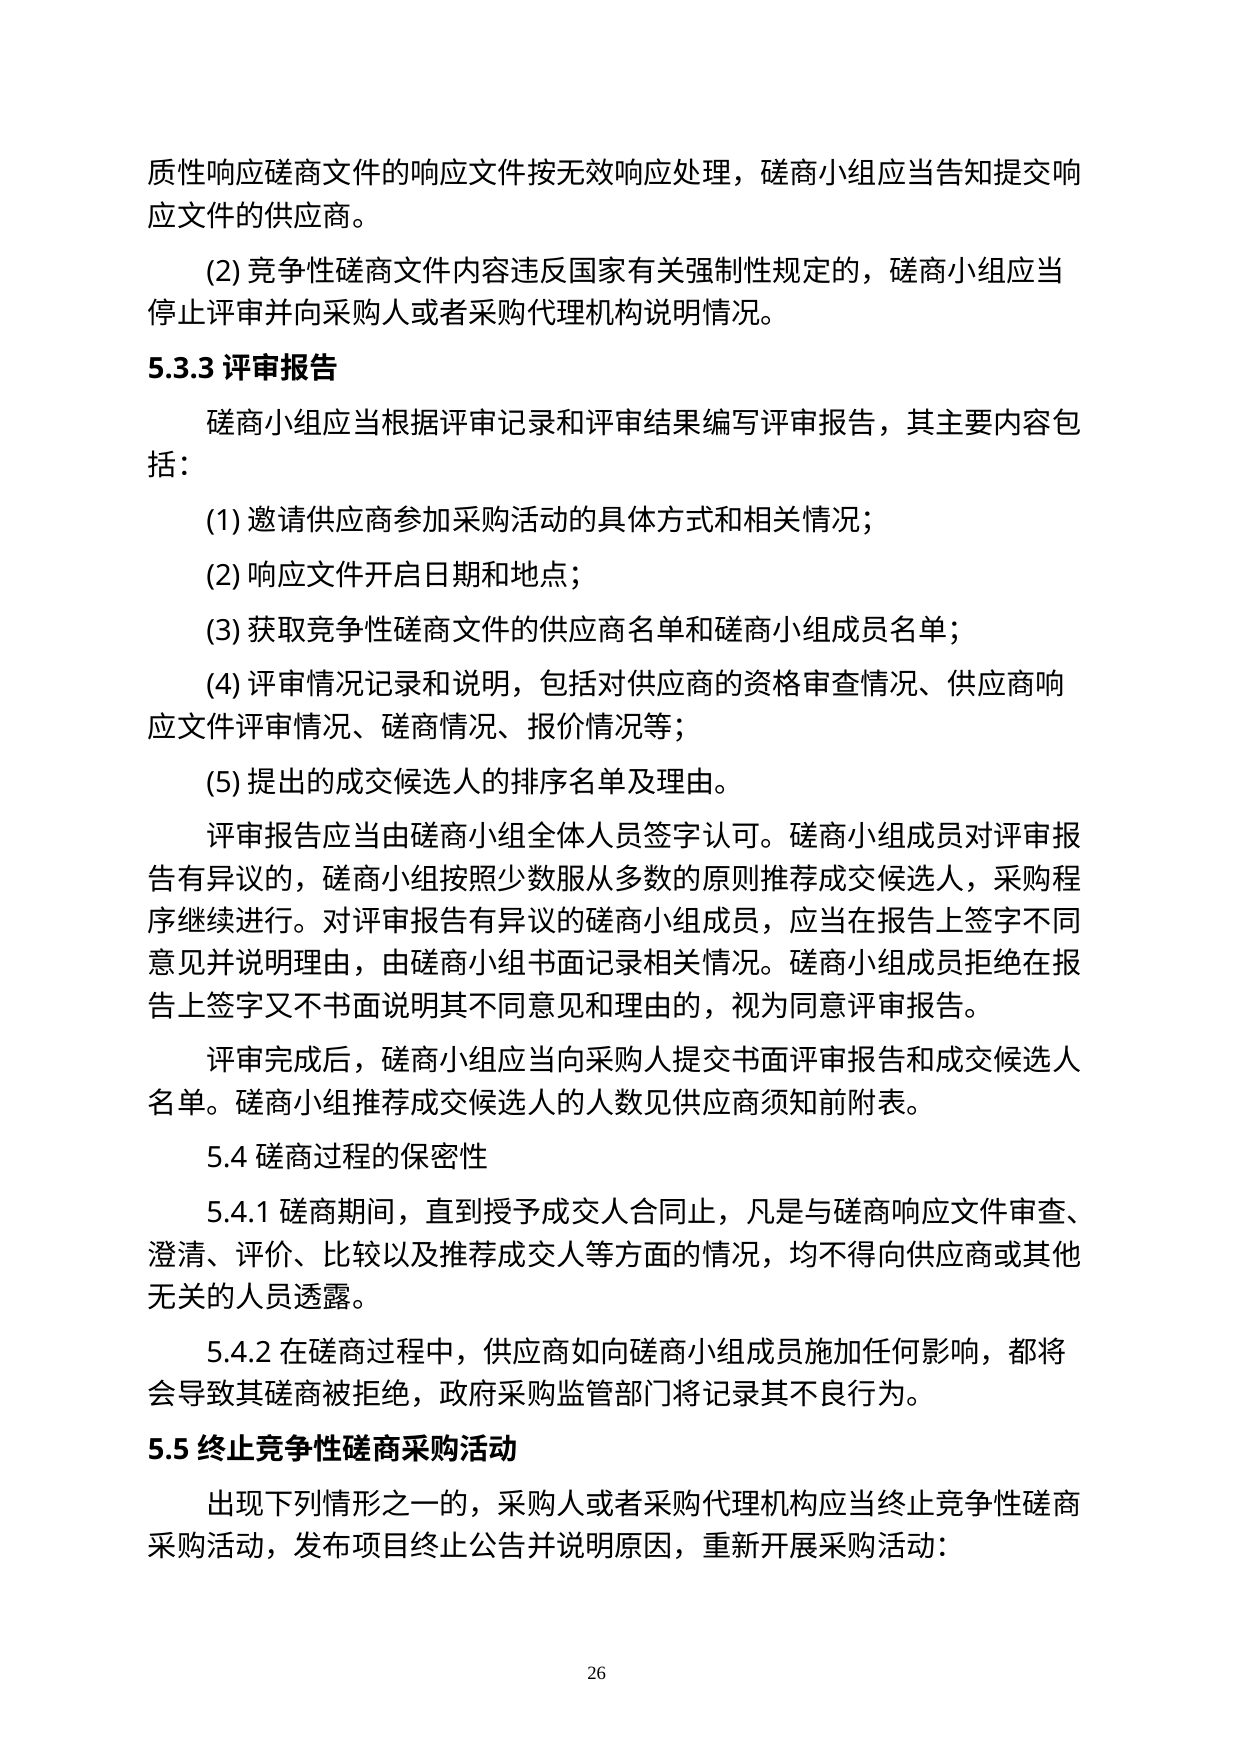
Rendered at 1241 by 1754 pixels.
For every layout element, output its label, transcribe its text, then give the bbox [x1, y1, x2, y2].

text 出现下列情形之一的，采购人或者采购代理机构应当终止竞争性磋商采购活动，发布项目终止公告并说明原因，重新开展采购活动： [148, 1481, 1093, 1565]
text 5.4.1 磋商期间，直到授予成交人合同止，凡是与磋商响应文件审查、澄清、评价、比较以及推荐成交人等方面的情况，均不得向供应商或其他无关的人员透露。 [148, 1189, 1093, 1316]
text (2) 响应文件开启日期和地点； [148, 551, 1093, 593]
text (1) 邀请供应商参加采购活动的具体方式和相关情况； [148, 496, 1093, 539]
text 评审报告应当由磋商小组全体人员签字认可。磋商小组成员对评审报告有异议的，磋商小组按照少数服从多数的原则推荐成交候选人，采购程序继续进行。对评审报告有异议的磋商小组成员，应当在报告上签字不同意见并说明理由，由磋商小组书面记录相关情况。磋商小组成员拒绝在报告上签字又不书面说明其不同意见和理由的，视为同意评审报告。 [148, 813, 1093, 1024]
text 5.4 磋商过程的保密性 [148, 1134, 1093, 1176]
text 5.3.3 评审报告 [148, 344, 1093, 387]
text 评审完成后，磋商小组应当向采购人提交书面评审报告和成交候选人名单。磋商小组推荐成交候选人的人数见供应商须知前附表。 [148, 1037, 1093, 1122]
text 磋商小组应当根据评审记录和评审结果编写评审报告，其主要内容包括： [148, 399, 1093, 484]
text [148, 150, 1093, 234]
text (3) 获取竞争性磋商文件的供应商名单和磋商小组成员名单； [148, 606, 1093, 648]
text (2) 竞争性磋商文件内容违反国家有关强制性规定的，磋商小组应当停止评审并向采购人或者采购代理机构说明情况。 [148, 247, 1093, 332]
text 5.5 终止竞争性磋商采购活动 [148, 1426, 1093, 1468]
text (4) 评审情况记录和说明，包括对供应商的资格审查情况、供应商响应文件评审情况、磋商情况、报价情况等； [148, 661, 1093, 746]
text 5.4.2 在磋商过程中，供应商如向磋商小组成员施加任何影响，都将会导致其磋商被拒绝，政府采购监管部门将记录其不良行为。 [148, 1328, 1093, 1413]
text (5) 提出的成交候选人的排序名单及理由。 [148, 758, 1093, 801]
